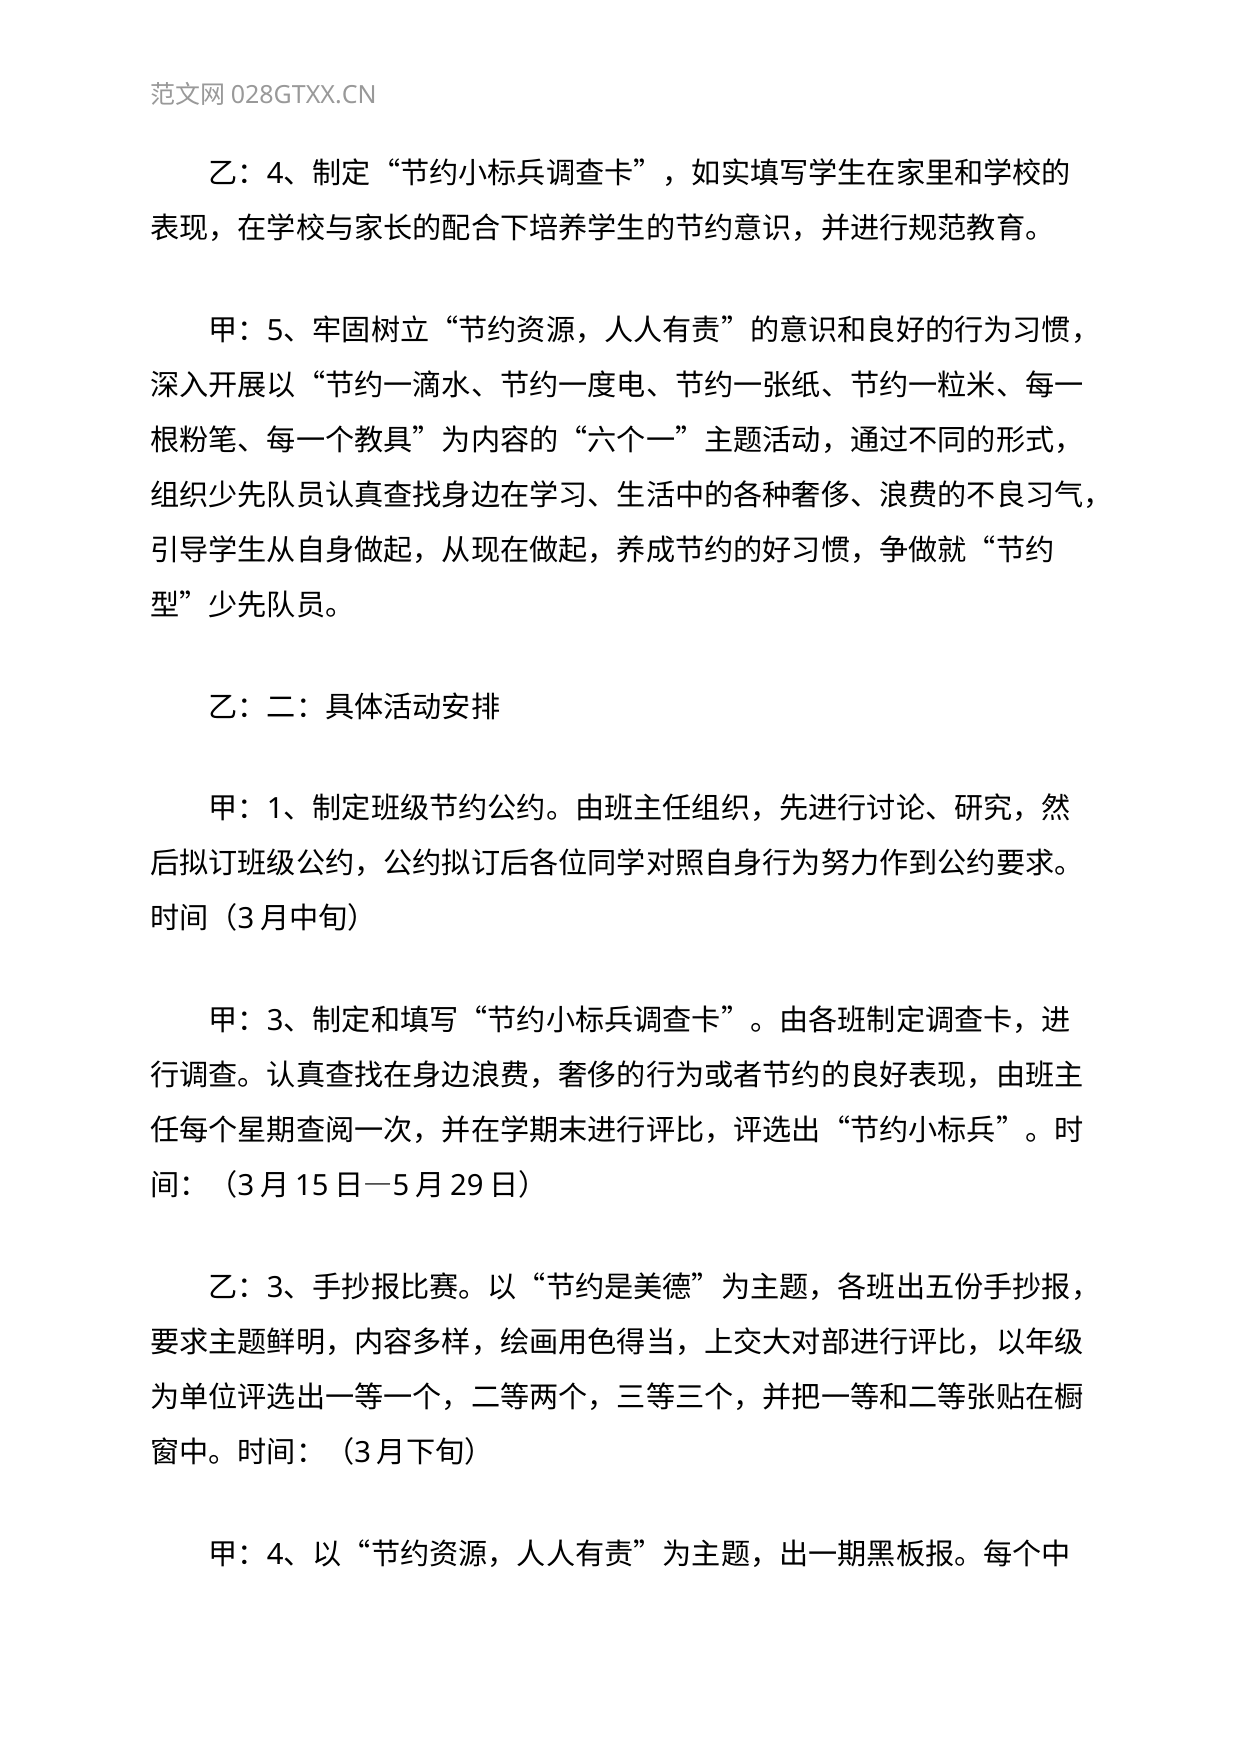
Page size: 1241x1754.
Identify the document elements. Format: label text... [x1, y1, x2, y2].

text 甲：5、牢固树立“节约资源，人人有责”的意识和良好的行为习惯，深入开展以“节约一滴水、节约一度电、节约一张纸、节约一粒米、每一根粉笔、每一个教具”为内容的“六个一”主题活动，通过不同的形式，组织少先队员认真查找身边在学习、生活中的各种奢侈、浪费的不良习气，引导学生从自身做起，从现在做起，养成节约的好习惯，争做就“节约型”少先队员。 [150, 307, 1090, 624]
text 甲：3、制定和填写“节约小标兵调查卡”。由各班制定调查卡，进行调查。认真查找在身边浪费，奢侈的行为或者节约的良好表现，由班主任每个星期查阅一次，并在学期末进行评比，评选出“节约小标兵”。时间：（3月15日—5月29日） [150, 997, 1090, 1204]
text 乙：3、手抄报比赛。以“节约是美德”为主题，各班出五份手抄报，要求主题鲜明，内容多样，绘画用色得当，上交大对部进行评比，以年级为单位评选出一等一个，二等两个，三等三个，并把一等和二等张贴在橱窗中。时间：（3月下旬） [150, 1263, 1090, 1471]
text 乙：4、制定“节约小标兵调查卡”，如实填写学生在家里和学校的表现，在学校与家长的配合下培养学生的节约意识，并进行规范教育。 [150, 150, 1090, 247]
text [150, 1530, 1090, 1573]
text 乙：二：具体活动安排 [150, 683, 1090, 725]
text 甲：1、制定班级节约公约。由班主任组织，先进行讨论、研究，然后拟订班级公约，公约拟订后各位同学对照自身行为努力作到公约要求。时间（3月中旬） [150, 785, 1090, 937]
